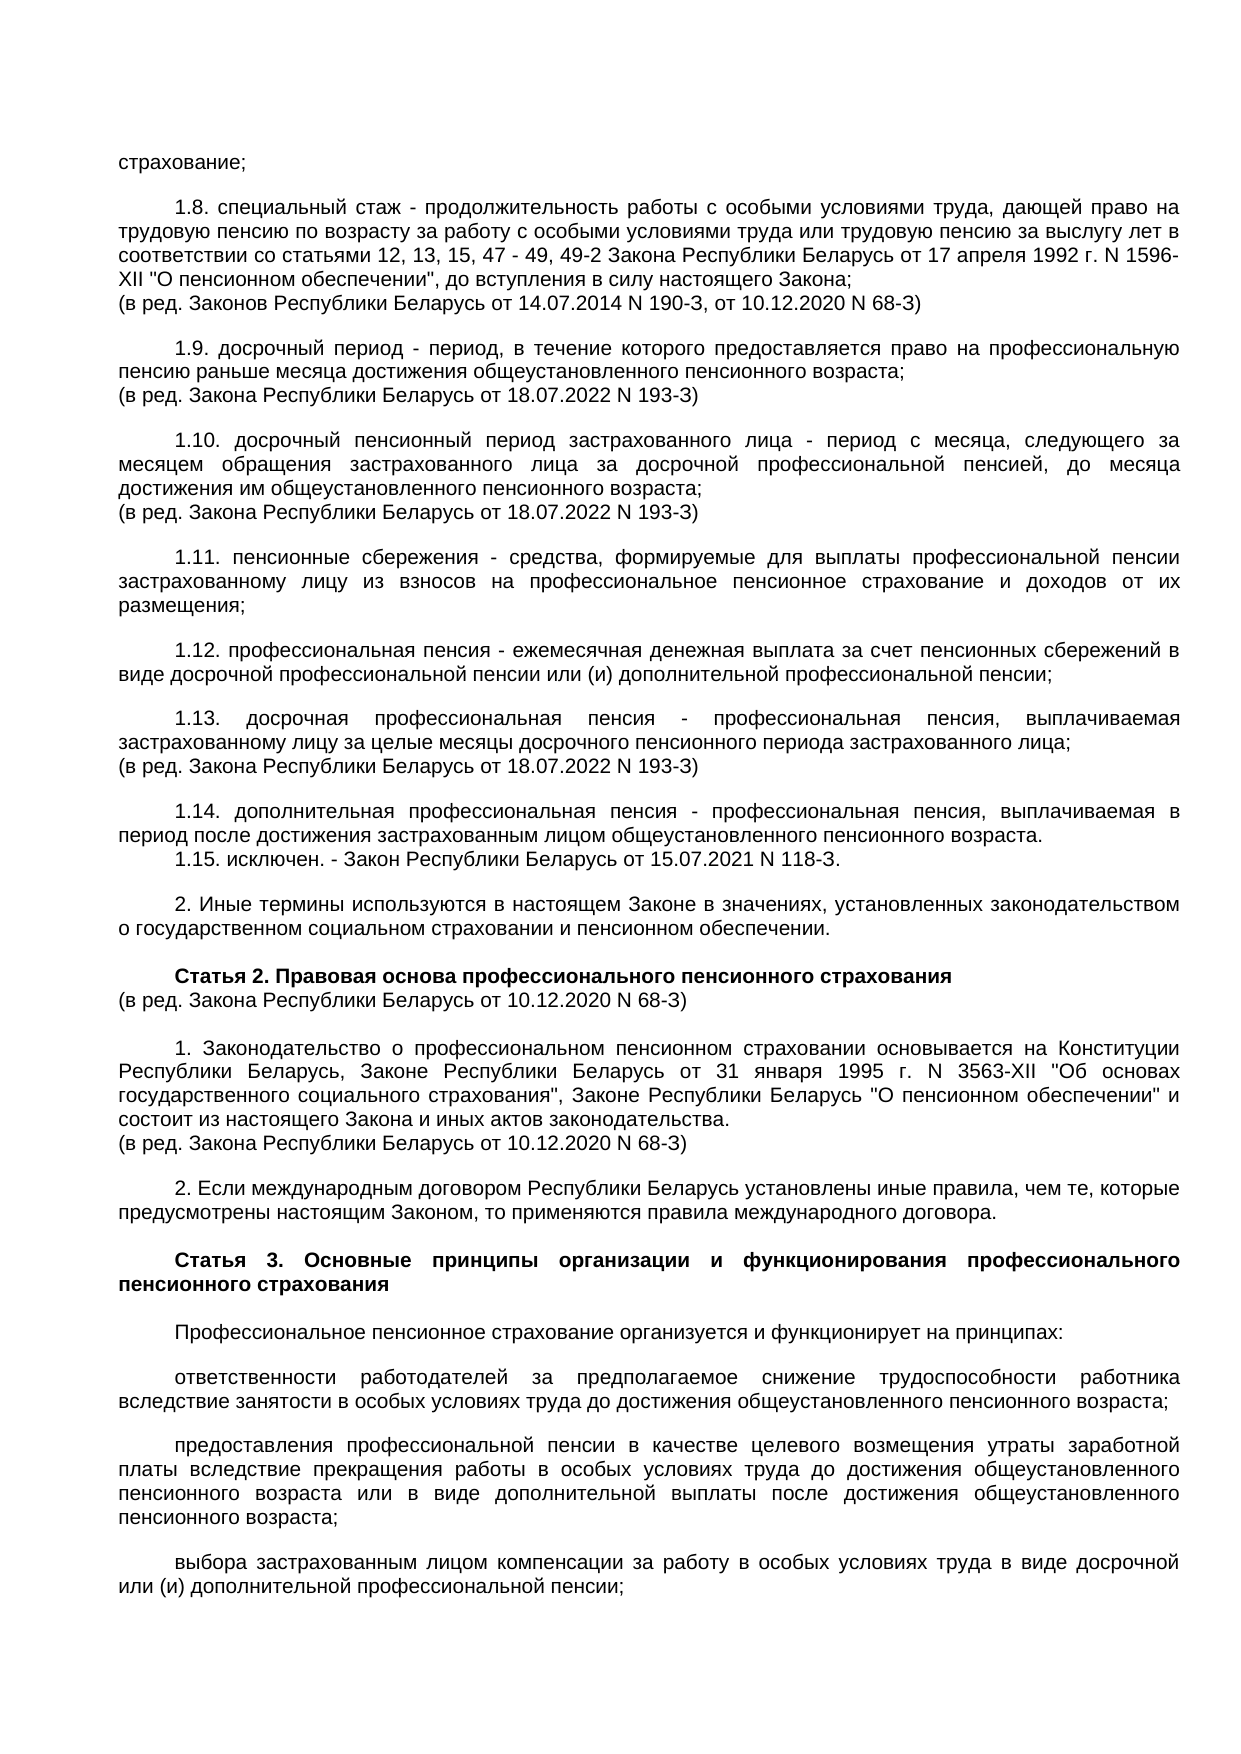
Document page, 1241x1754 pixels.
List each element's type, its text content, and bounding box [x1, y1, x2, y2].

text 2. Если международным договором Республики Беларусь установлены иные правила, чем те, которые предусмотрены настоящим Законом, то применяются правила международного договора. [118, 1176, 1181, 1224]
text 1.13. досрочная профессиональная пенсия - профессиональная пенсия, выплачиваемая застрахованному лицу за целые месяцы досрочного пенсионного периода застрахованного лица; [118, 706, 1181, 754]
text 2. Иные термины используются в настоящем Законе в значениях, установленных законодательством о государственном социальном страховании и пенсионном обеспечении. [118, 892, 1181, 939]
text (в ред. Закона Республики Беларусь от 18.07.2022 N 193-З) [118, 500, 1181, 524]
text 1.10. досрочный пенсионный период застрахованного лица - период с месяца, следующего за месяцем обращения застрахованного лица за досрочной профессиональной пенсией, до месяца достижения им общеустановленного пенсионного возраста; [118, 428, 1181, 500]
text Статья 2. Правовая основа профессионального пенсионного страхования [118, 963, 1181, 987]
text 1. Законодательство о профессиональном пенсионном страховании основывается на Конституции Республики Беларусь, Законе Республики Беларусь от 31 января 1995 г. N 3563-XII "Об основах государственного социального страхования", Законе Республики Беларусь "О пенсионном обеспечении" и состоит из настоящего Закона и иных актов законодательства. [118, 1035, 1181, 1131]
text Профессиональное пенсионное страхование организуется и функционирует на принципах: [118, 1320, 1181, 1344]
text (в ред. Закона Республики Беларусь от 10.12.2020 N 68-З) [118, 1131, 1181, 1155]
text 1.14. дополнительная профессиональная пенсия - профессиональная пенсия, выплачиваемая в период после достижения застрахованным лицом общеустановленного пенсионного возраста. [118, 799, 1181, 847]
text 1.9. досрочный период - период, в течение которого предоставляется право на профессиональную пенсию раньше месяца достижения общеустановленного пенсионного возраста; [118, 335, 1181, 383]
text 1.8. специальный стаж - продолжительность работы с особыми условиями труда, дающей право на трудовую пенсию по возрасту за работу с особыми условиями труда или трудовую пенсию за выслугу лет в соответствии со статьями 12, 13, 15, 47 - 49, 49-2 Закона Республики Беларусь от 17 апреля 1992 г. N 1596-XII "О пенсионном обеспечении", до вступления в силу настоящего Закона; [118, 195, 1181, 291]
text (в ред. Закона Республики Беларусь от 18.07.2022 N 193-З) [118, 754, 1181, 778]
text (в ред. Закона Республики Беларусь от 18.07.2022 N 193-З) [118, 383, 1181, 407]
text Статья 3. Основные принципы организации и функционирования профессионального пенсионного страхования [118, 1248, 1181, 1296]
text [118, 150, 1181, 174]
text 1.12. профессиональная пенсия - ежемесячная денежная выплата за счет пенсионных сбережений в виде досрочной профессиональной пенсии или (и) дополнительной профессиональной пенсии; [118, 637, 1181, 685]
text ответственности работодателей за предполагаемое снижение трудоспособности работника вследствие занятости в особых условиях труда до достижения общеустановленного пенсионного возраста; [118, 1364, 1181, 1412]
text (в ред. Закона Республики Беларусь от 10.12.2020 N 68-З) [118, 987, 1181, 1011]
text предоставления профессиональной пенсии в качестве целевого возмещения утраты заработной платы вследствие прекращения работы в особых условиях труда до достижения общеустановленного пенсионного возраста или в виде дополнительной выплаты после достижения общеустановленного пенсионного возраста; [118, 1433, 1181, 1529]
text 1.11. пенсионные сбережения - средства, формируемые для выплаты профессиональной пенсии застрахованному лицу из взносов на профессиональное пенсионное страхование и доходов от их размещения; [118, 545, 1181, 617]
text (в ред. Законов Республики Беларусь от 14.07.2014 N 190-З, от 10.12.2020 N 68-З) [118, 291, 1181, 314]
text 1.15. исключен. - Закон Республики Беларусь от 15.07.2021 N 118-З. [118, 847, 1181, 871]
text выбора застрахованным лицом компенсации за работу в особых условиях труда в виде досрочной или (и) дополнительной профессиональной пенсии; [118, 1550, 1181, 1598]
